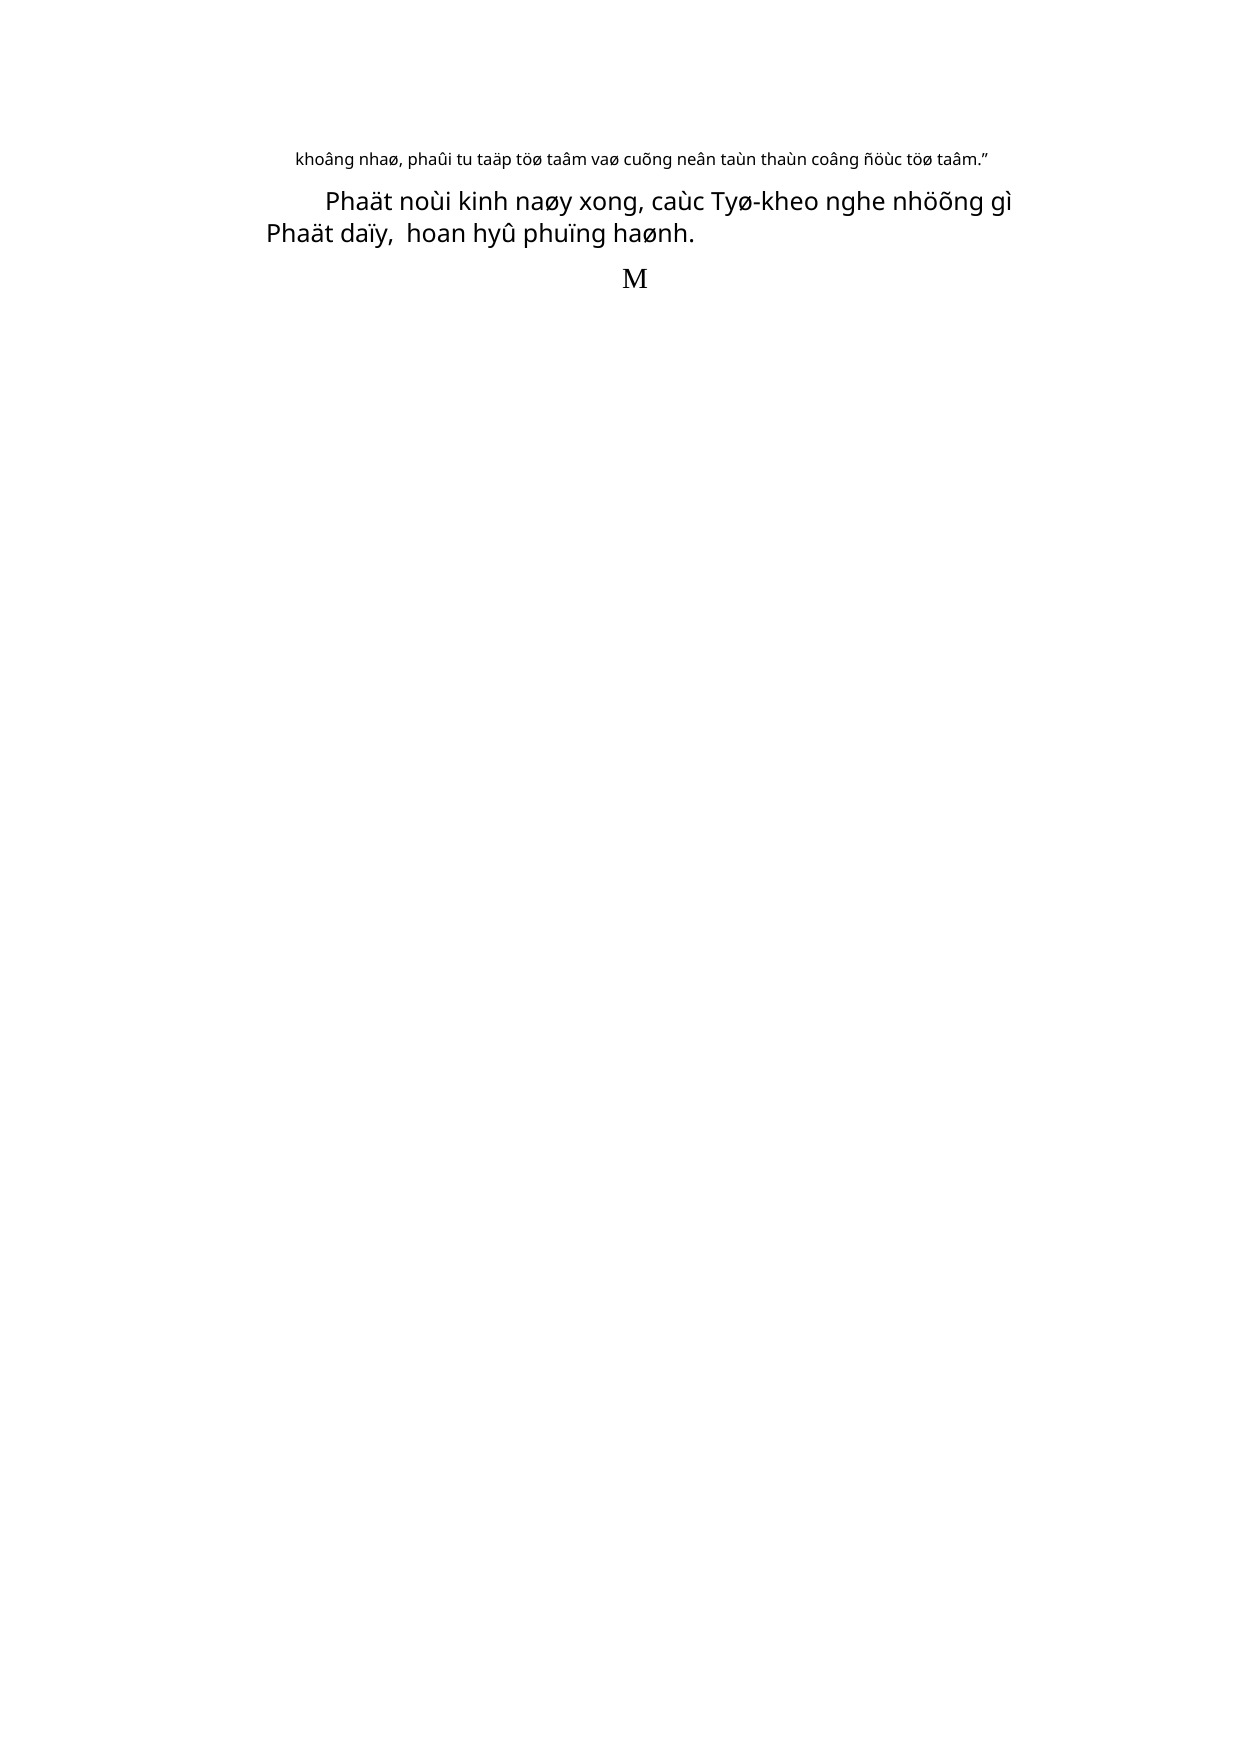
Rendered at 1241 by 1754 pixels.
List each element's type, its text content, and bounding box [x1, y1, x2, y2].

text M [204, 262, 1065, 295]
text Phaät noùi kinh naøy xong, caùc Tyø-kheo nghe nhöõng gì Phaät daïy, hoan hyû phuïng haønh. [266, 185, 1014, 250]
text khoâng nhaø, phaûi tu taäp töø taâm vaø cuõng neân taùn thaùn coâng ñöùc töø taâm.” [295, 147, 1065, 170]
